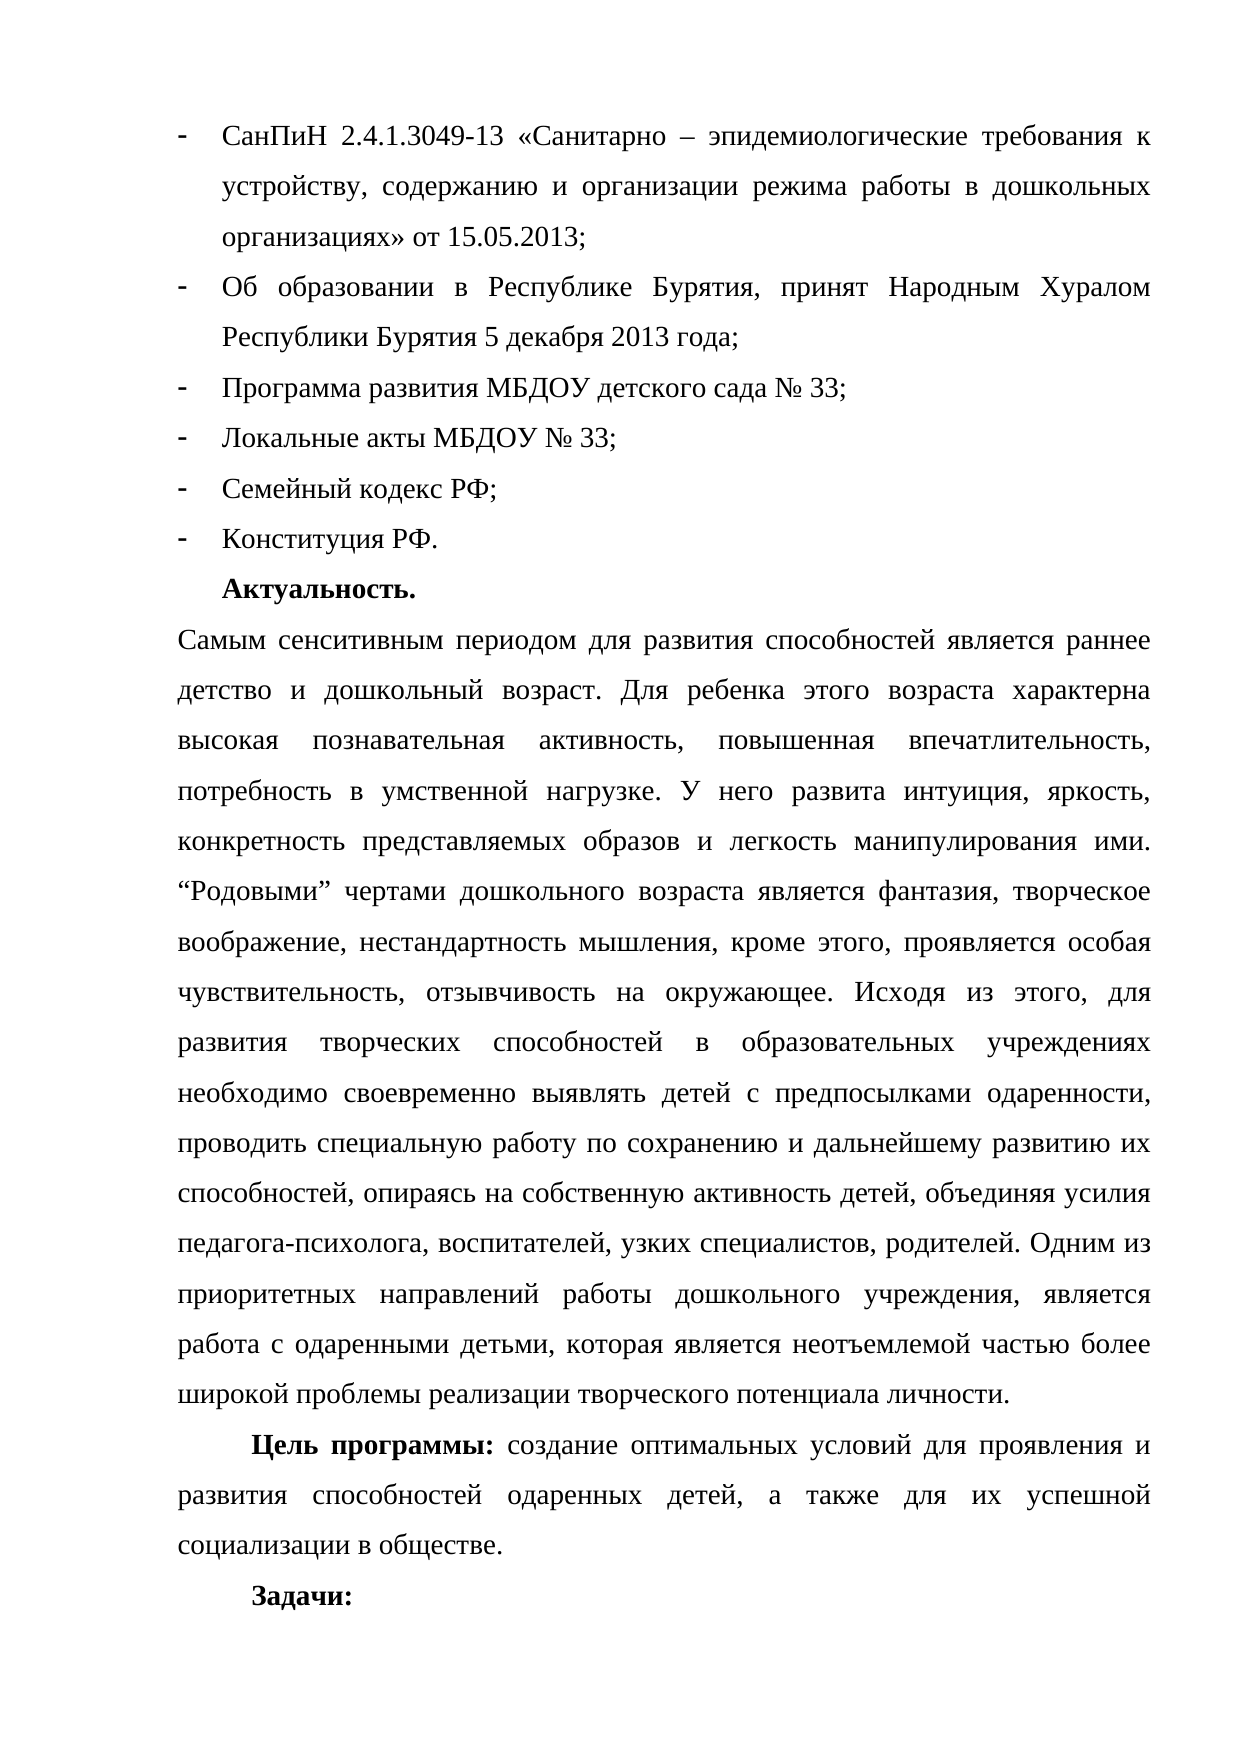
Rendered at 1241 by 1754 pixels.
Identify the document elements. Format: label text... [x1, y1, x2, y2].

list СанПиН 2.4.1.3049-13 «Санитарно – эпидемиологические требования к устройству, содержанию и организации режима работы в дошкольных организациях» от 15.05.2013; [177, 118, 1152, 252]
list Конституция РФ. [177, 521, 1152, 555]
text Актуальность. [222, 572, 1152, 605]
list Об образовании в Республике Бурятия, принят Народным Хуралом Республики Бурятия 5 декабря 2013 года; [177, 269, 1152, 353]
text Задачи: [177, 1578, 1152, 1611]
list Программа развития МБДОУ детского сада № 33; [177, 370, 1152, 403]
list Семейный кодекс РФ; [177, 471, 1152, 504]
text Цель программы: создание оптимальных условий для проявления и развития способностей одаренных детей, а также для их успешной социализации в обществе. [177, 1427, 1152, 1561]
text Самым сенситивным периодом для развития способностей является раннее детство и дошкольный возраст. Для ребенка этого возраста характерна высокая познавательная активность, повышенная впечатлительность, потребность в умственной нагрузке. У него развита интуиция, яркость, конкретность представляемых образов и легкость манипулирования ими. “Родовыми” чертами дошкольного возраста является фантазия, творческое воображение, нестандартность мышления, кроме этого, проявляется особая чувствительность, отзывчивость на окружающее. Исходя из этого, для развития творческих способностей в образовательных учреждениях необходимо своевременно выявлять детей с предпосылками одаренности, проводить специальную работу по сохранению и дальнейшему развитию их способностей, опираясь на собственную активность детей, объединяя усилия педагога-психолога, воспитателей, узких специалистов, родителей. Одним из приоритетных направлений работы дошкольного учреждения, является работа с одаренными детьми, которая является неотъемлемой частью более широкой проблемы реализации творческого потенциала личности. [177, 622, 1152, 1410]
list Локальные акты МБДОУ № 33; [177, 420, 1152, 454]
